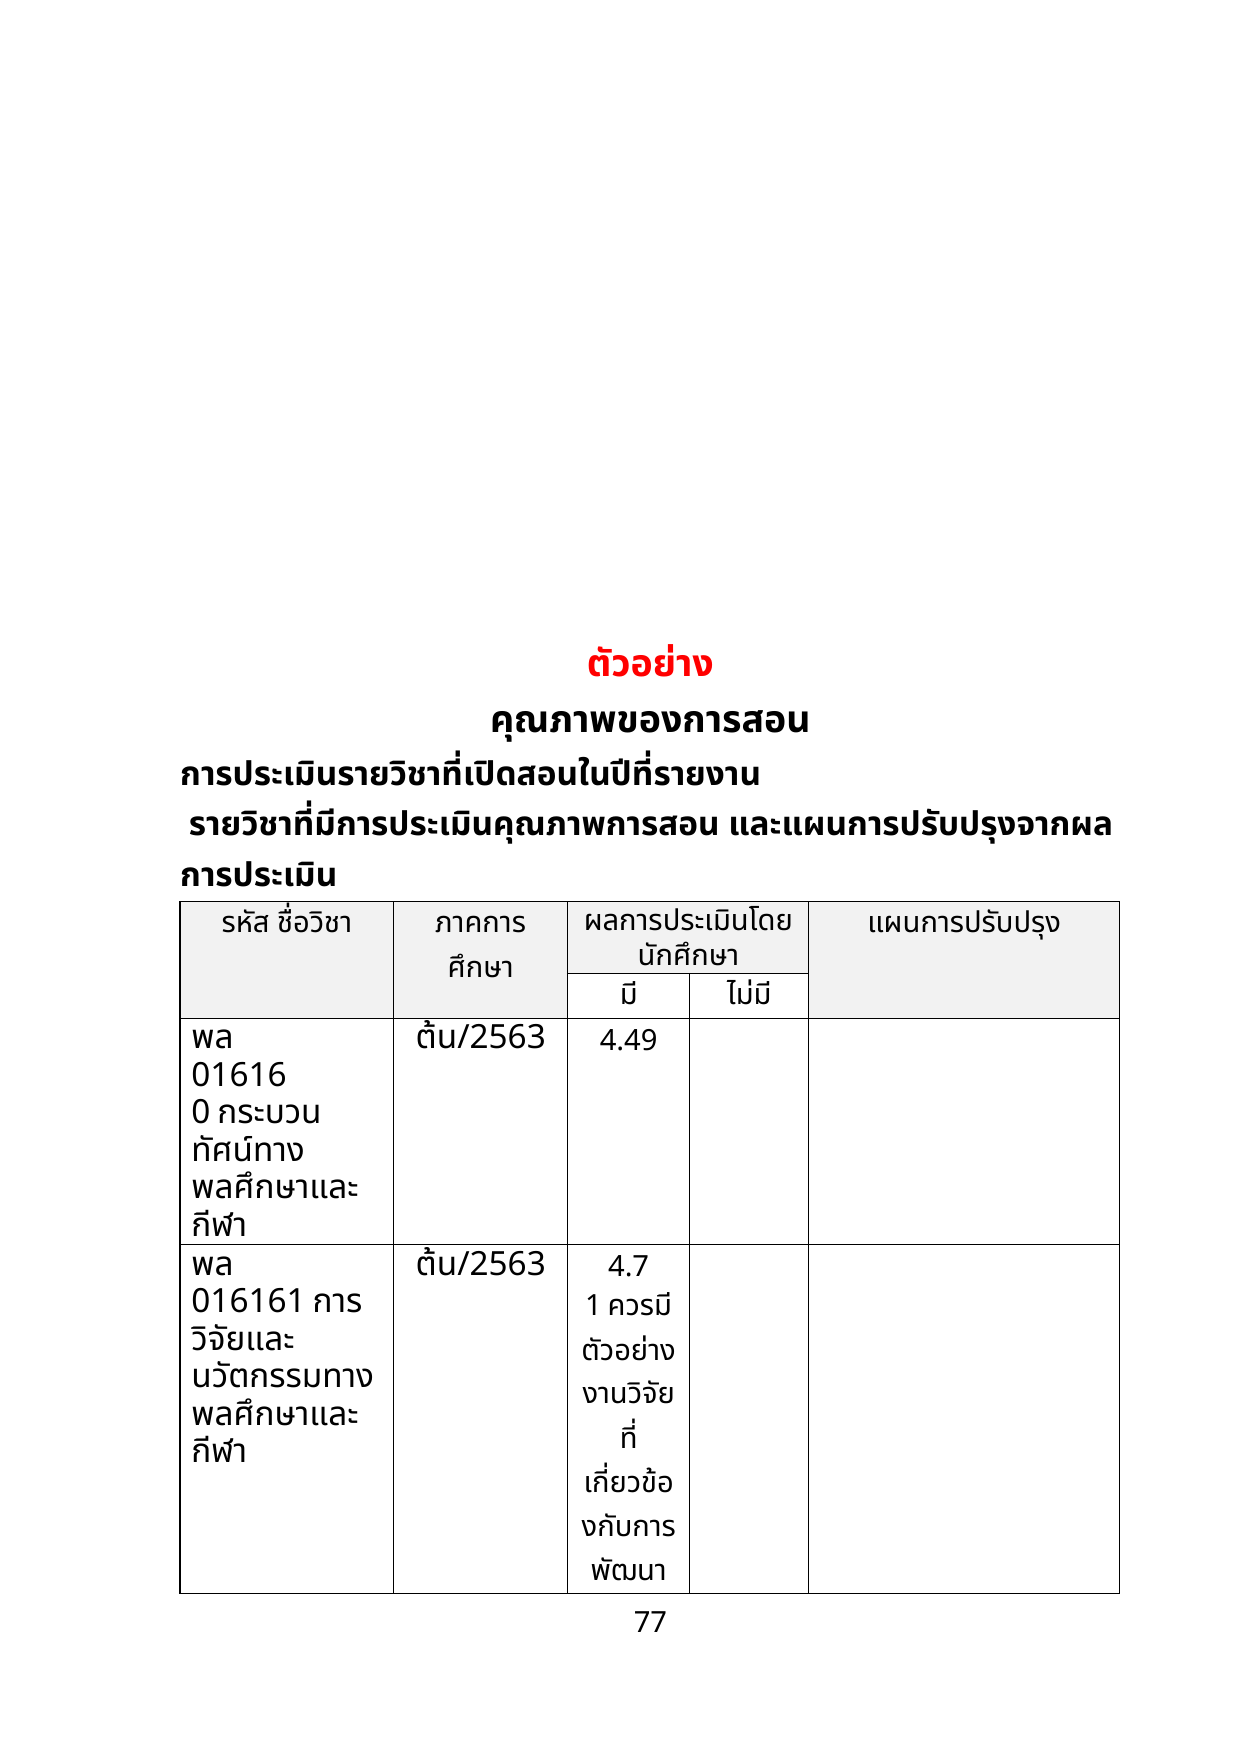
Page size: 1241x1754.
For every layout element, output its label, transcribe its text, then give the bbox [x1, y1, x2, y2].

table_cell [690, 1019, 808, 1244]
table_header ภาคการศึกษา [394, 902, 567, 1018]
table_cell 4.49 [568, 1019, 689, 1244]
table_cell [181, 1245, 393, 1593]
text ตัวอย่าง [180, 636, 1120, 693]
table_header ผลการประเมินโดยนักศึกษา [568, 902, 808, 973]
table_cell ต้น/2563 [394, 1245, 567, 1593]
table_cell [809, 1245, 1119, 1593]
text คุณภาพของการสอน [180, 693, 1120, 750]
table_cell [568, 1245, 689, 1593]
table_cell มี [568, 974, 689, 1018]
table_cell [690, 1245, 808, 1593]
table_cell [809, 1019, 1119, 1244]
table_header แผนการปรับปรุง [809, 902, 1119, 1018]
text รายวิชาที่มีการประเมินคุณภาพการสอน และแผนการปรับปรุงจากผลการประเมิน [180, 800, 1120, 901]
table_cell พล 016160กระบวนทัศน์ทางพลศึกษาและกีฬา [181, 1019, 393, 1244]
table_cell ต้น/2563 [394, 1019, 567, 1244]
table_header รหัส ชื่อวิชา [181, 902, 393, 1018]
table_cell ไม่มี [690, 974, 808, 1018]
text การประเมินรายวิชาที่เปิดสอนในปีที่รายงาน [180, 750, 1120, 800]
